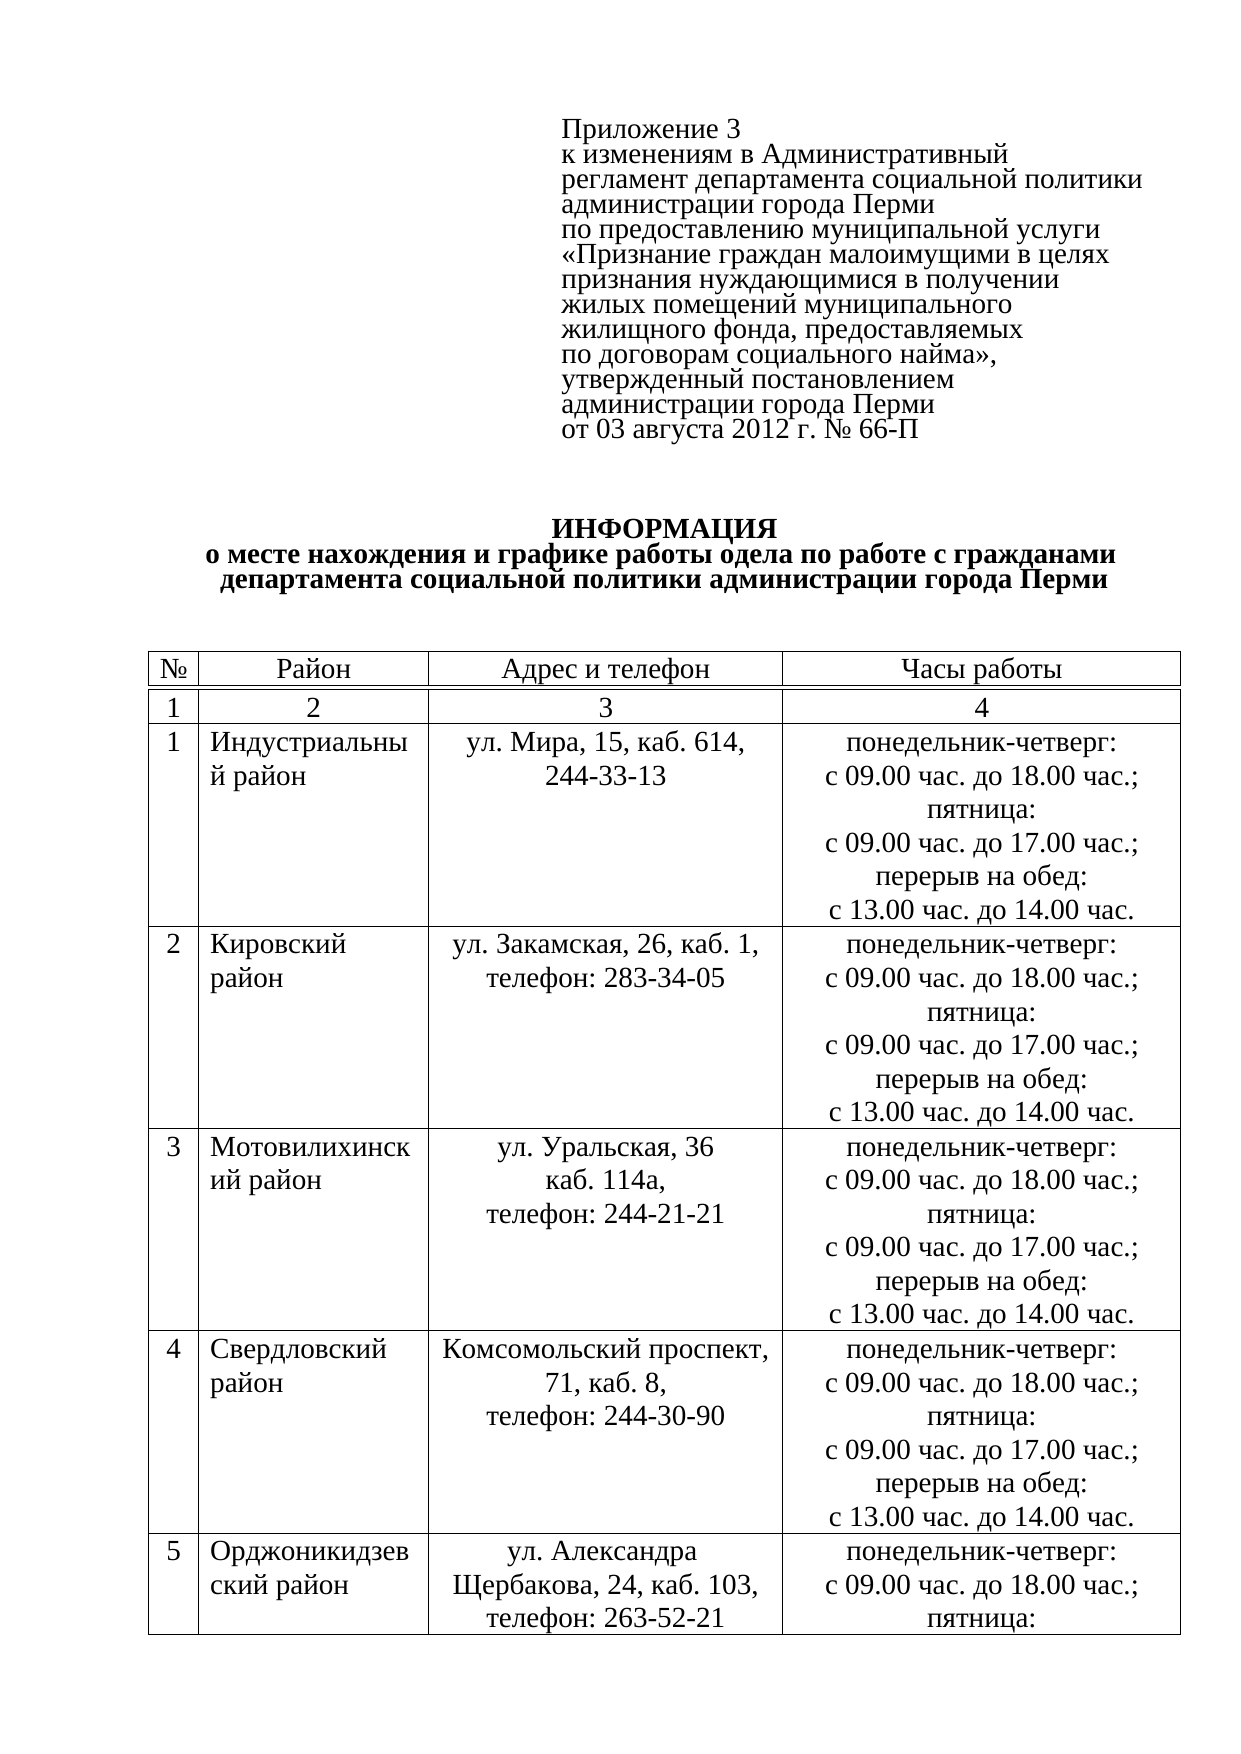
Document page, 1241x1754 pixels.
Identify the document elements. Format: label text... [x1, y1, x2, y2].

table_header 2 [199, 690, 428, 723]
table_cell 3 [149, 1129, 198, 1330]
text по предоставлению муниципальной услуги [148, 218, 1181, 243]
table_cell понедельник-четверг: с 09.00 час. до 18.00 час.; пятница: с 09.00 час. до 17.00 час.; перерыв на обед: с 13.00 час. до 14.00 час. [783, 927, 1180, 1128]
text жилищного фонда, предоставляемых [724, 318, 1181, 343]
table_cell Свердловский район [199, 1331, 428, 1532]
table_cell Орджоникидзевский район [199, 1534, 428, 1634]
table_header Часы работы [783, 652, 1180, 685]
text о месте нахождения и графике работы одела по работе с гражданами департамента социальной политики администрации города Перми [148, 543, 1181, 593]
text Приложение 3 [148, 118, 1181, 143]
text жилых помещений муниципального [148, 293, 1181, 318]
table_header 3 [429, 690, 782, 723]
text утвержденный постановлением [148, 368, 1181, 393]
table_cell понедельник-четверг: с 09.00 час. до 18.00 час.; пятница: с 09.00 час. до 17.00 час.; перерыв на обед: с 13.00 час. до 14.00 час. [783, 1129, 1180, 1330]
text жилищного фонда, предоставляемых [148, 318, 721, 343]
table_cell Мотовилихинский район [199, 1129, 428, 1330]
text от 03 августа 2012 г. № 66-П [148, 418, 1181, 443]
text регламент департамента социальной политики [148, 168, 1181, 193]
text к изменениям в Административный [148, 143, 1181, 168]
text ИНФОРМАЦИЯ [148, 518, 1181, 543]
table_cell Комсомольский проспект, 71, каб. 8, телефон: 244-30-90 [429, 1331, 782, 1532]
table_cell 5 [149, 1534, 198, 1634]
table_cell 1 [149, 724, 198, 926]
table_header 4 [783, 690, 1180, 723]
table_header Район [199, 652, 428, 685]
text администрации города Перми [148, 193, 1181, 218]
text по договорам социального найма», [148, 343, 1181, 368]
text «Признание граждан малоимущими в целях [148, 243, 1181, 268]
table_header № [149, 652, 198, 685]
table_cell ул. Уральская, 36 каб. 114а, телефон: 244-21-21 [429, 1129, 782, 1330]
table_cell понедельник-четверг: с 09.00 час. до 18.00 час.; пятница: с 09.00 час. до 17.00 час.; перерыв на обед: с 13.00 час. до 14.00 час. [783, 1331, 1180, 1532]
table_header Адрес и телефон [429, 652, 782, 685]
text признания нуждающимися в получении [148, 268, 1181, 293]
table_cell ул. Мира, 15, каб. 614, 244-33-13 [429, 724, 782, 926]
table_cell Кировский район [199, 927, 428, 1128]
table_header 1 [149, 690, 198, 723]
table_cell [429, 1534, 782, 1634]
text администрации города Перми [148, 393, 1181, 418]
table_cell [783, 1534, 1180, 1634]
table_cell понедельник-четверг: с 09.00 час. до 18.00 час.; пятница: с 09.00 час. до 17.00 час.; перерыв на обед: с 13.00 час. до 14.00 час. [783, 724, 1180, 926]
table_cell Индустриальный район [199, 724, 428, 926]
table_cell 4 [149, 1331, 198, 1532]
table_cell 2 [149, 927, 198, 1128]
table_cell ул. Закамская, 26, каб. 1, телефон: 283-34-05 [429, 927, 782, 1128]
